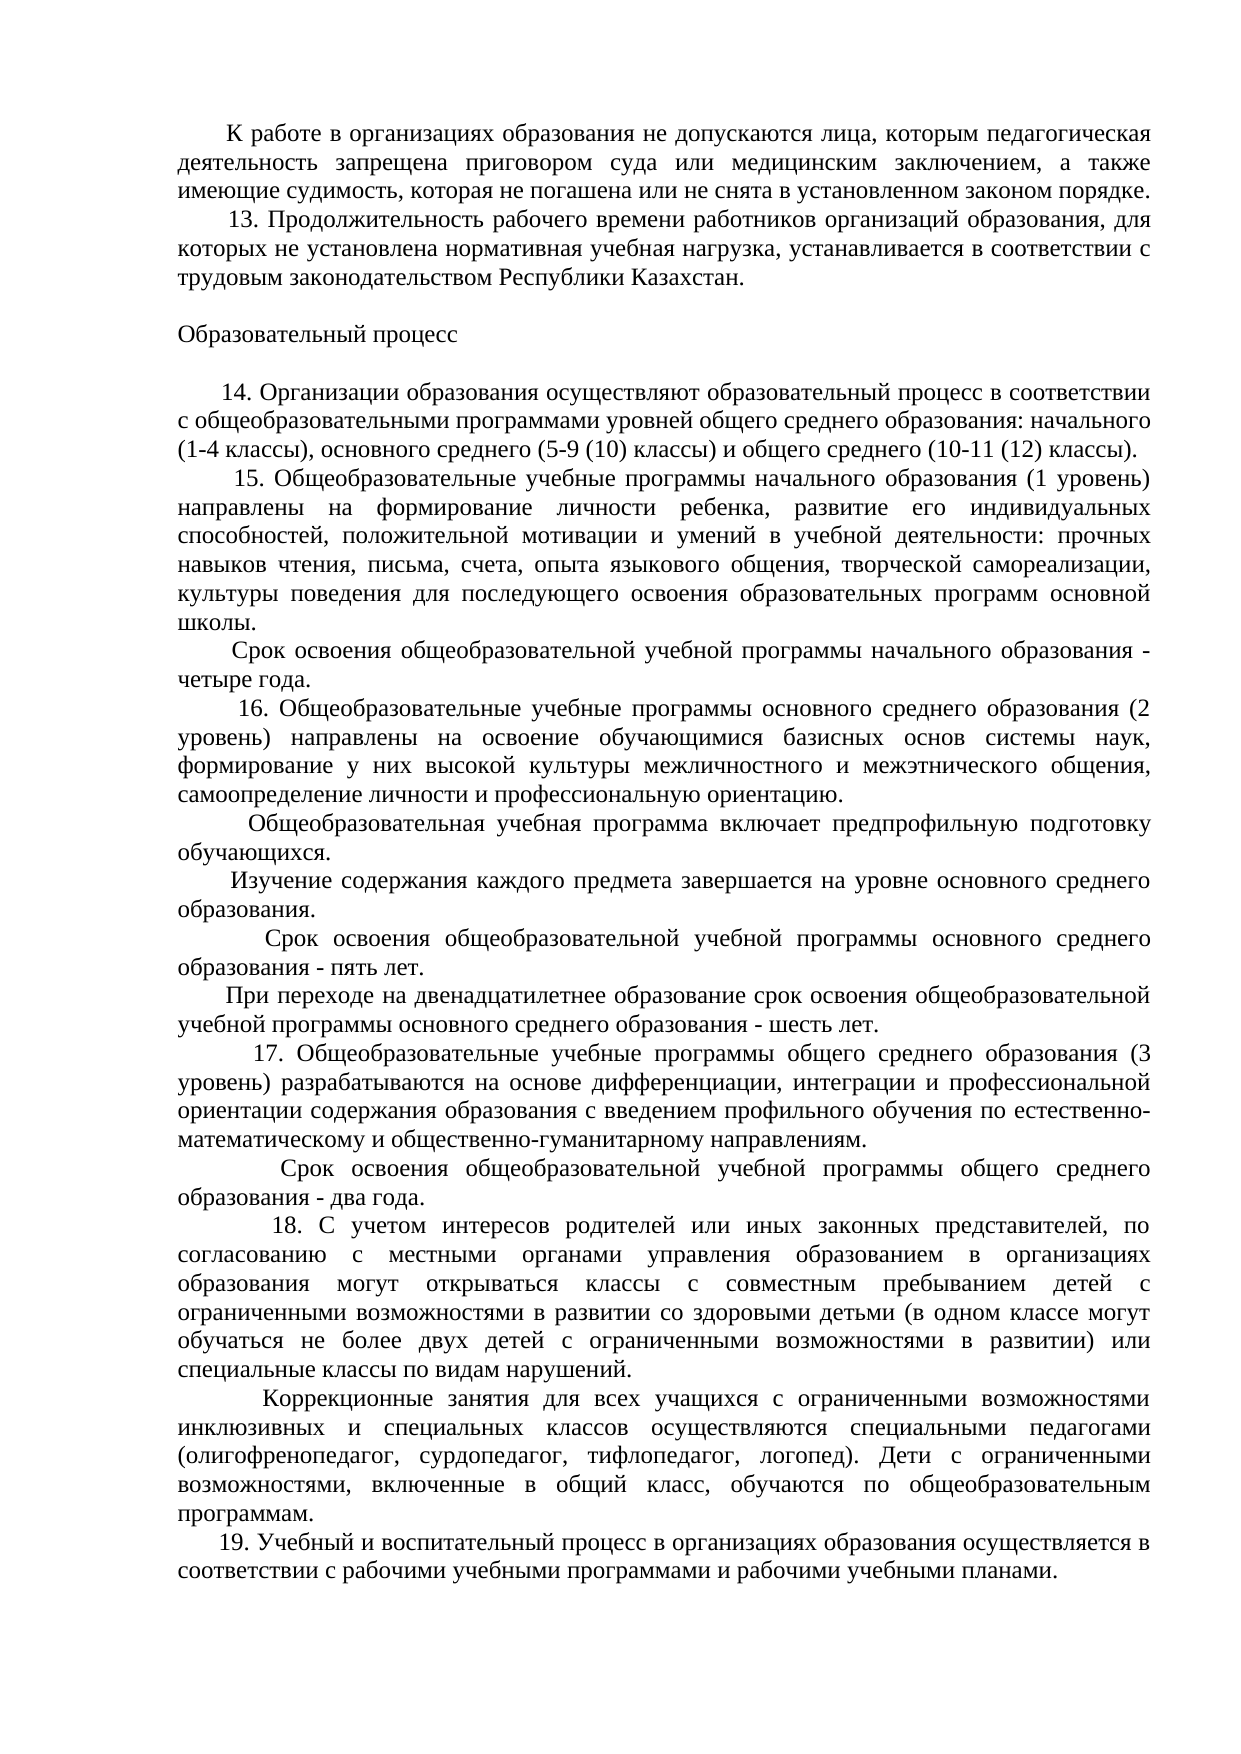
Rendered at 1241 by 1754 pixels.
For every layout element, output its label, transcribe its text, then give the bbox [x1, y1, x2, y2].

text Срок освоения общеобразовательной учебной программы общего среднего образования - два года. [177, 1153, 1152, 1211]
text 15. Общеобразовательные учебные программы начального образования (1 уровень) направлены на формирование личности ребенка, развитие его индивидуальных способностей, положительной мотивации и умений в учебной деятельности: прочных навыков чтения, письма, счета, опыта языкового общения, творческой самореализации, культуры поведения для последующего освоения образовательных программ основной школы. [177, 463, 1152, 636]
text Общеобразовательная учебная программа включает предпрофильную подготовку обучающихся. [177, 808, 1152, 866]
text К работе в организациях образования не допускаются лица, которым педагогическая деятельность запрещена приговором суда или медицинским заключением, а также имеющие судимость, которая не погашена или не снята в установленном законом порядке. [177, 118, 1152, 204]
text Образовательный процесс [177, 319, 1152, 348]
text 16. Общеобразовательные учебные программы основного среднего образования (2 уровень) направлены на освоение обучающимися базисных основ системы наук, формирование у них высокой культуры межличностного и межэтнического общения, самоопределение личности и профессиональную ориентацию. [177, 693, 1152, 808]
text Срок освоения общеобразовательной учебной программы начального образования - четыре года. [177, 636, 1152, 693]
text Коррекционные занятия для всех учащихся с ограниченными возможностями инклюзивных и специальных классов осуществляются специальными педагогами (олигофренопедагог, сурдопедагог, тифлопедагог, логопед). Дети с ограниченными возможностями, включенные в общий класс, обучаются по общеобразовательным программам. [177, 1383, 1152, 1527]
text Изучение содержания каждого предмета завершается на уровне основного среднего образования. [177, 866, 1152, 923]
text 19. Учебный и воспитательный процесс в организациях образования осуществляется в соответствии с рабочими учебными программами и рабочими учебными планами. [177, 1527, 1152, 1584]
text 18. С учетом интересов родителей или иных законных представителей, по согласованию с местными органами управления образованием в организациях образования могут открываться классы с совместным пребыванием детей с ограниченными возможностями в развитии со здоровыми детьми (в одном классе могут обучаться не более двух детей с ограниченными возможностями в развитии) или специальные классы по видам нарушений. [177, 1211, 1152, 1383]
text При переходе на двенадцатилетнее образование срок освоения общеобразовательной учебной программы основного среднего образования - шесть лет. [177, 981, 1152, 1038]
text 14. Организации образования осуществляют образовательный процесс в соответствии с общеобразовательными программами уровней общего среднего образования: начального (1-4 классы), основного среднего (5-9 (10) классы) и общего среднего (10-11 (12) классы). [177, 377, 1152, 463]
text Срок освоения общеобразовательной учебной программы основного среднего образования - пять лет. [177, 923, 1152, 981]
text 17. Общеобразовательные учебные программы общего среднего образования (3 уровень) разрабатываются на основе дифференциации, интеграции и профессиональной ориентации содержания образования с введением профильного обучения по естественно-математическому и общественно-гуманитарному направлениям. [177, 1038, 1152, 1153]
text 13. Продолжительность рабочего времени работников организаций образования, для которых не установлена нормативная учебная нагрузка, устанавливается в соответствии с трудовым законодательством Республики Казахстан. [177, 204, 1152, 291]
